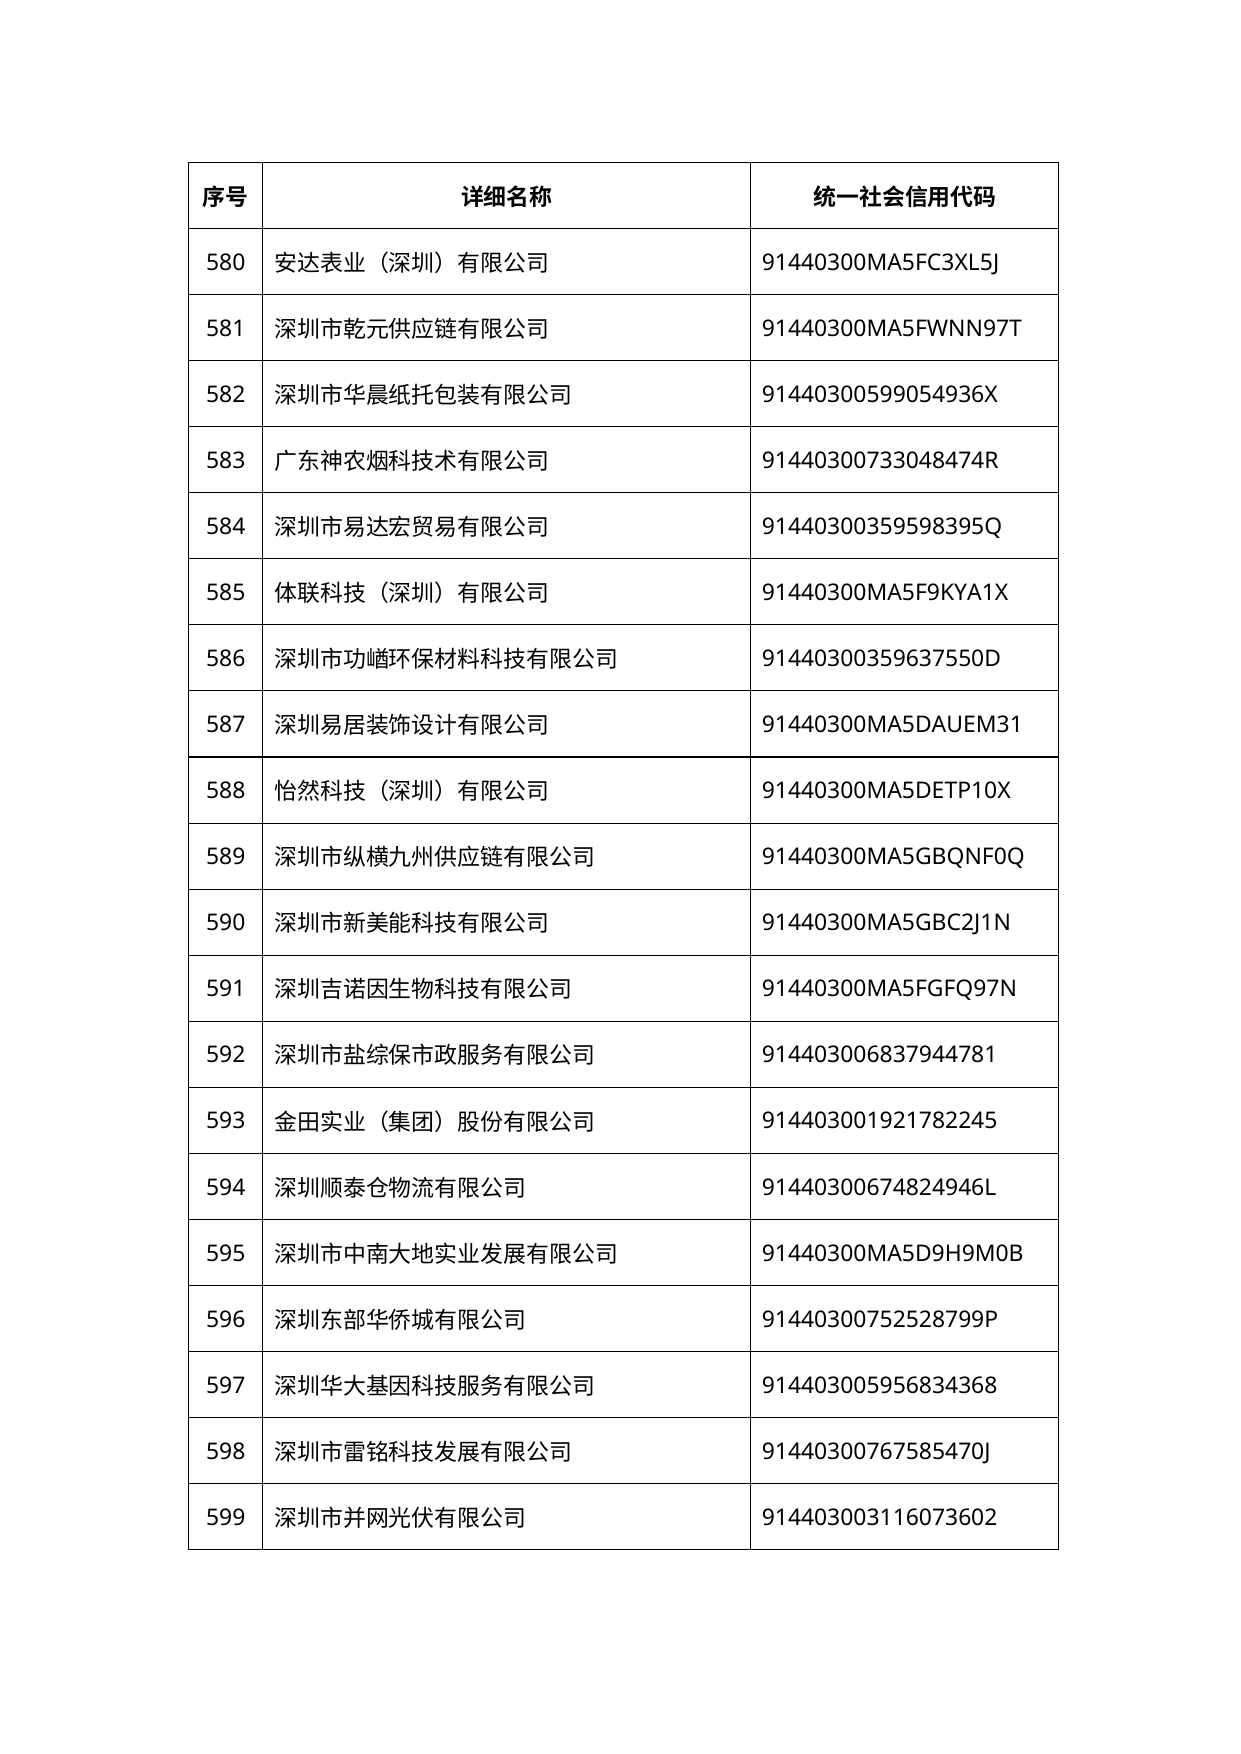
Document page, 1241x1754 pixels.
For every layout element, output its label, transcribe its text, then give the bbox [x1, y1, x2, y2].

table_header 序号 [189, 163, 262, 228]
table_cell 91440300359637550D [751, 625, 1058, 690]
table_cell 91440300767585470J [751, 1418, 1058, 1483]
table_cell 582 [189, 361, 262, 426]
table_cell 914403005956834368 [751, 1352, 1058, 1417]
table_cell 584 [189, 493, 262, 558]
table_header 详细名称 [263, 163, 750, 228]
table_cell 914403001921782245 [751, 1088, 1058, 1153]
table_cell 91440300MA5FWNN97T [751, 295, 1058, 360]
table_cell 593 [189, 1088, 262, 1153]
table_cell 深圳易居装饰设计有限公司 [263, 691, 750, 756]
table_cell 深圳市乾元供应链有限公司 [263, 295, 750, 360]
table_cell 91440300733048474R [751, 427, 1058, 492]
table_cell 深圳东部华侨城有限公司 [263, 1286, 750, 1351]
table_cell 深圳市盐综保市政服务有限公司 [263, 1022, 750, 1087]
table_header 统一社会信用代码 [751, 163, 1058, 228]
table_cell 91440300674824946L [751, 1154, 1058, 1219]
table_cell 91440300359598395Q [751, 493, 1058, 558]
table_cell 深圳市功崷环保材料科技有限公司 [263, 625, 750, 690]
table_cell 金田实业（集团）股份有限公司 [263, 1088, 750, 1153]
table_cell 91440300MA5GBC2J1N [751, 890, 1058, 954]
table_cell 91440300MA5FC3XL5J [751, 229, 1058, 294]
table_cell 深圳顺泰仓物流有限公司 [263, 1154, 750, 1219]
table_cell 91440300MA5F9KYA1X [751, 559, 1058, 624]
table_cell 深圳市新美能科技有限公司 [263, 890, 750, 954]
table_cell 91440300752528799P [751, 1286, 1058, 1351]
table_cell 585 [189, 559, 262, 624]
table_cell 深圳市中南大地实业发展有限公司 [263, 1220, 750, 1285]
table_cell 怡然科技（深圳）有限公司 [263, 758, 750, 822]
table_cell 91440300599054936X [751, 361, 1058, 426]
table_cell 597 [189, 1352, 262, 1417]
table_cell 594 [189, 1154, 262, 1219]
table_cell 581 [189, 295, 262, 360]
table_cell 91440300MA5DAUEM31 [751, 691, 1058, 756]
table_cell 深圳华大基因科技服务有限公司 [263, 1352, 750, 1417]
table_cell 596 [189, 1286, 262, 1351]
table_cell 592 [189, 1022, 262, 1087]
table_cell 广东神农烟科技术有限公司 [263, 427, 750, 492]
table_cell 580 [189, 229, 262, 294]
table_cell 91440300MA5DETP10X [751, 758, 1058, 822]
table_cell 91440300MA5GBQNF0Q [751, 824, 1058, 888]
table_cell 914403003116073602 [751, 1484, 1058, 1549]
table_cell 安达表业（深圳）有限公司 [263, 229, 750, 294]
table_cell 591 [189, 956, 262, 1021]
table_cell 深圳市雷铭科技发展有限公司 [263, 1418, 750, 1483]
table_cell 599 [189, 1484, 262, 1549]
table_cell 深圳市并网光伏有限公司 [263, 1484, 750, 1549]
table_cell 595 [189, 1220, 262, 1285]
table_cell 深圳市华晨纸托包装有限公司 [263, 361, 750, 426]
table_cell 590 [189, 890, 262, 954]
table_cell 体联科技（深圳）有限公司 [263, 559, 750, 624]
table_cell 深圳市纵横九州供应链有限公司 [263, 824, 750, 888]
table_cell 586 [189, 625, 262, 690]
table_cell 588 [189, 758, 262, 822]
table_cell 589 [189, 824, 262, 888]
table_cell 583 [189, 427, 262, 492]
table_cell 深圳吉诺因生物科技有限公司 [263, 956, 750, 1021]
table_cell 914403006837944781 [751, 1022, 1058, 1087]
table_cell 91440300MA5FGFQ97N [751, 956, 1058, 1021]
table_cell 598 [189, 1418, 262, 1483]
table_cell 91440300MA5D9H9M0B [751, 1220, 1058, 1285]
table_cell 587 [189, 691, 262, 756]
table_cell 深圳市易达宏贸易有限公司 [263, 493, 750, 558]
